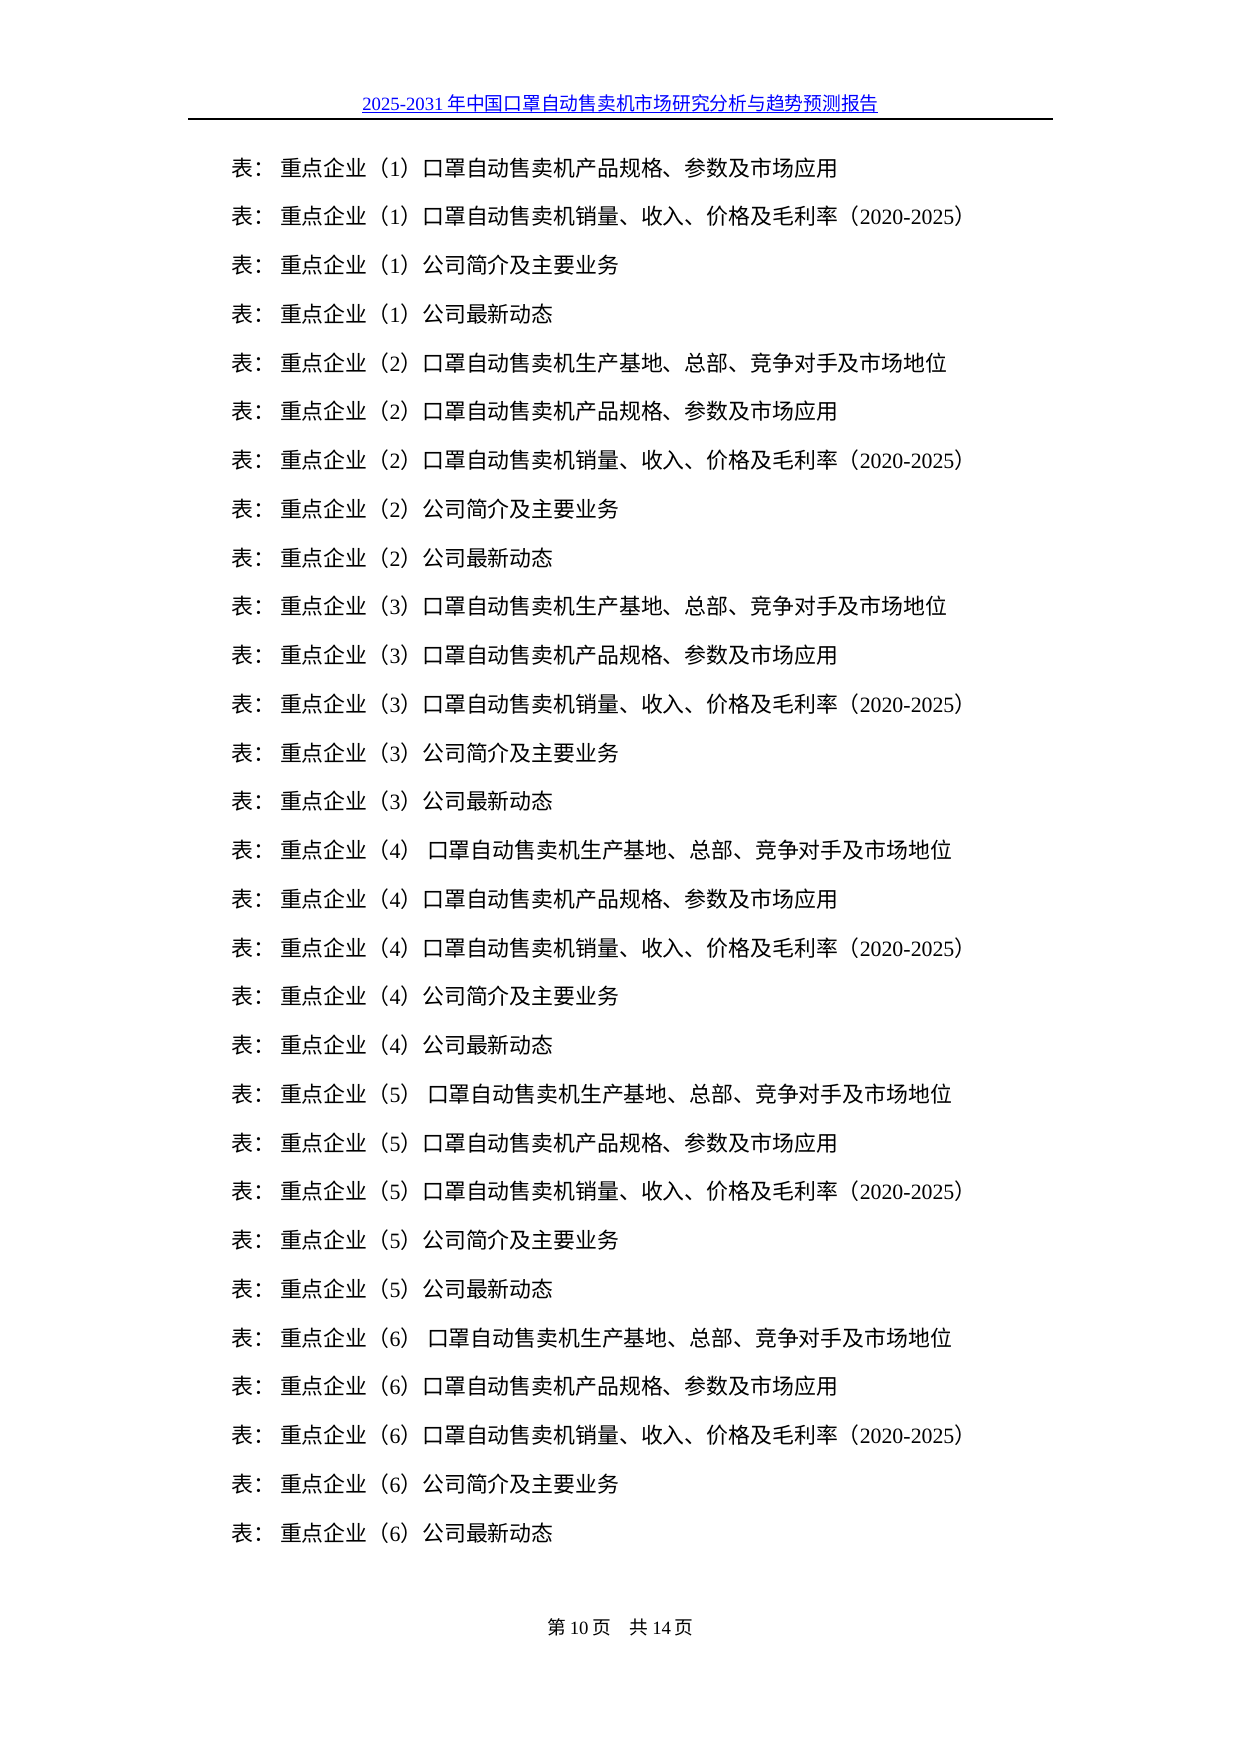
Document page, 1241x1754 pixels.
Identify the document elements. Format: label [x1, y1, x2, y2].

text [187, 150, 1053, 1548]
